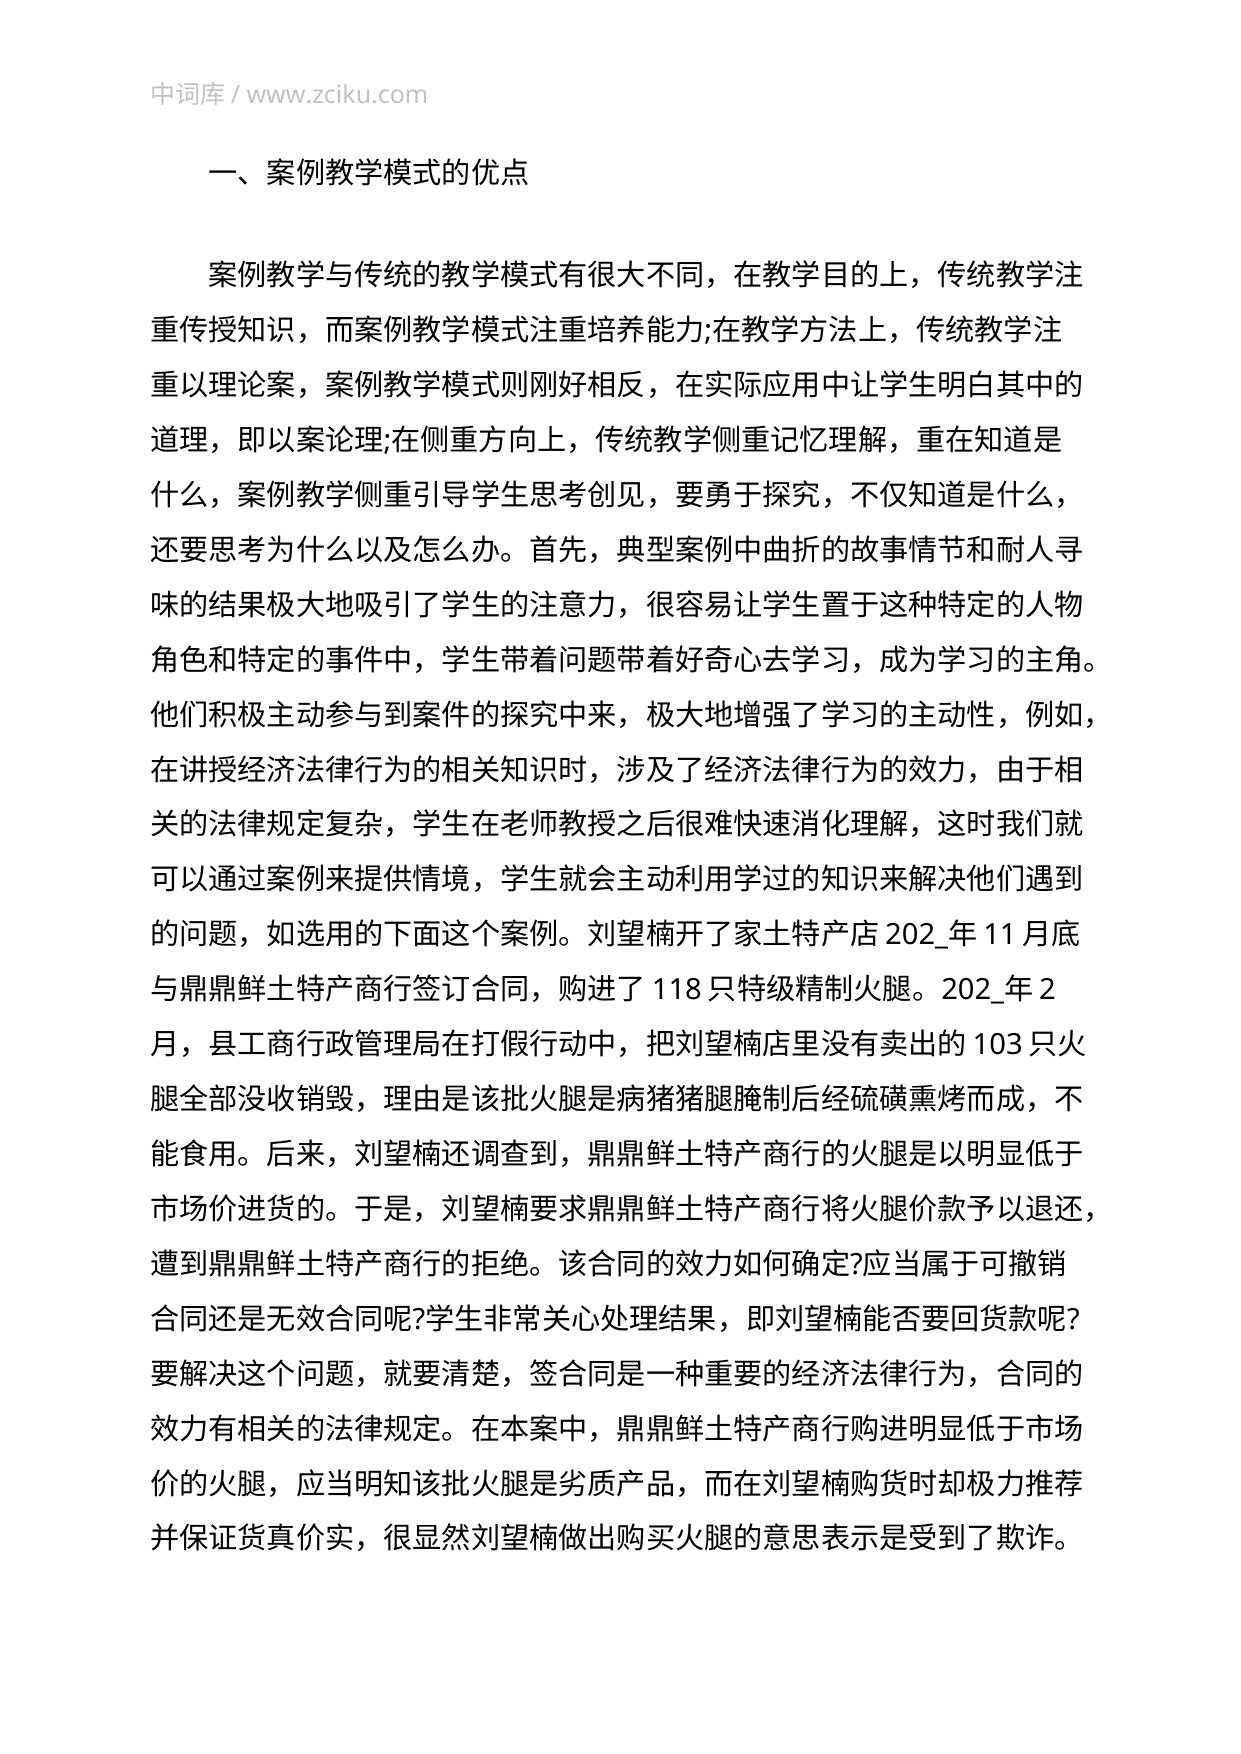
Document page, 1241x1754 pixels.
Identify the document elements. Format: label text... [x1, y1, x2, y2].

text 一、案例教学模式的优点 [150, 150, 1090, 192]
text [150, 252, 1090, 1557]
